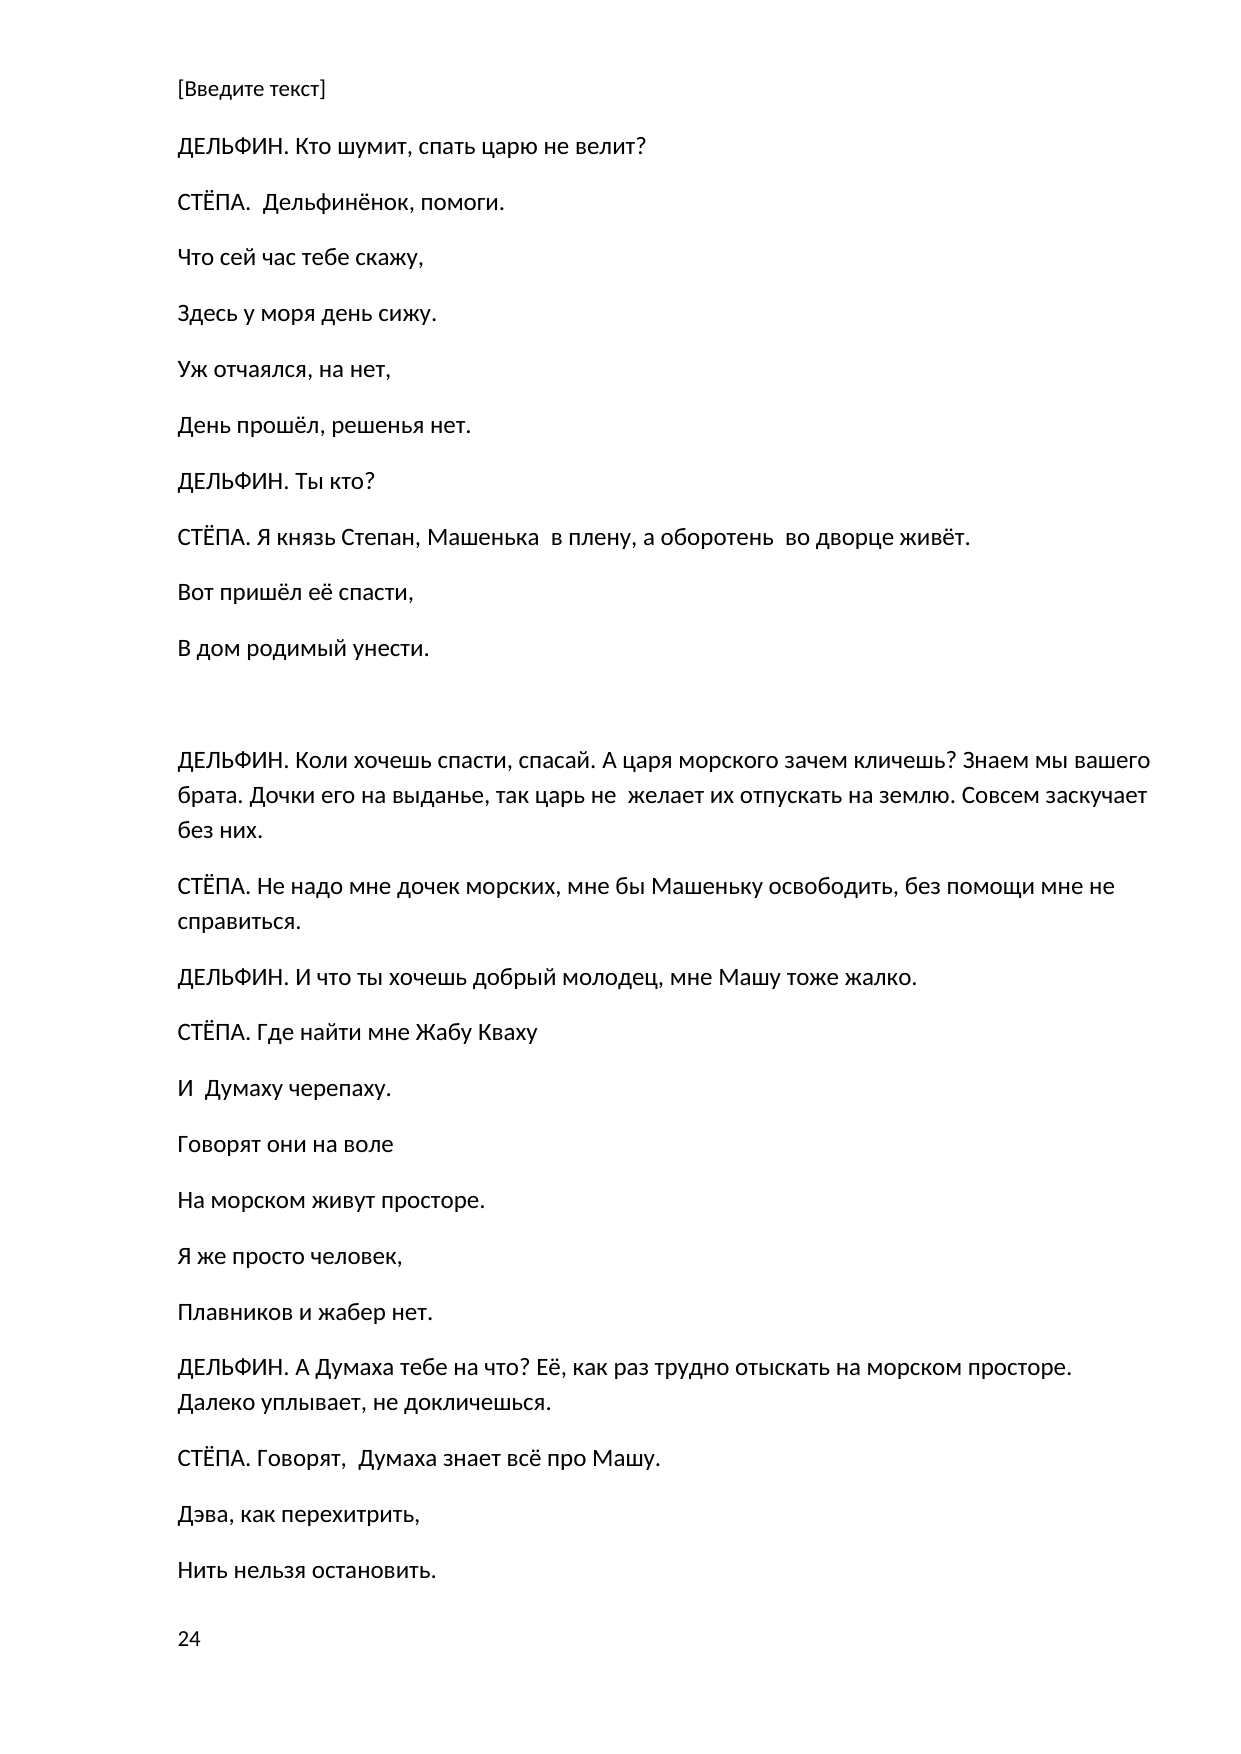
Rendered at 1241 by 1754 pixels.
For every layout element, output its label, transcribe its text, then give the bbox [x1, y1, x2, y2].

text Нить нельзя остановить. [177, 1554, 1152, 1584]
text День прошёл, решенья нет. [177, 409, 1152, 439]
text Плавников и жабер нет. [177, 1296, 1152, 1326]
text СТЁПА. Не надо мне дочек морских, мне бы Машеньку освободить, без помощи мне не справиться. [177, 870, 1152, 935]
text СТЁПА. Дельфинёнок, помоги. [177, 186, 1152, 216]
text Дэва, как перехитрить, [177, 1498, 1152, 1529]
text ДЕЛЬФИН. Кто шумит, спать царю не велит? [177, 130, 1152, 160]
text И Думаху черепаху. [177, 1072, 1152, 1103]
text Вот пришёл её спасти, [177, 576, 1152, 607]
text ДЕЛЬФИН. А Думаха тебе на что? Её, как раз трудно отыскать на морском просторе. Далеко уплывает, не докличешься. [177, 1351, 1152, 1417]
text ДЕЛЬФИН. Коли хочешь спасти, спасай. А царя морского зачем кличешь? Знаем мы вашего брата. Дочки его на выданье, так царь не желает их отпускать на землю. Совсем заскучает без них. [177, 744, 1152, 844]
text В дом родимый унести. [177, 632, 1152, 663]
text Уж отчаялся, на нет, [177, 353, 1152, 384]
text Я же просто человек, [177, 1240, 1152, 1270]
text СТЁПА. Где найти мне Жабу Кваху [177, 1016, 1152, 1047]
text Говорят они на воле [177, 1128, 1152, 1159]
text Здесь у моря день сижу. [177, 297, 1152, 328]
text ДЕЛЬФИН. Ты кто? [177, 465, 1152, 495]
text Что сей час тебе скажу, [177, 241, 1152, 272]
text СТЁПА. Я князь Степан, Машенька в плену, а оборотень во дворце живёт. [177, 521, 1152, 551]
text СТЁПА. Говорят, Думаха знает всё про Машу. [177, 1442, 1152, 1473]
text На морском живут просторе. [177, 1184, 1152, 1214]
text ДЕЛЬФИН. И что ты хочешь добрый молодец, мне Машу тоже жалко. [177, 961, 1152, 991]
